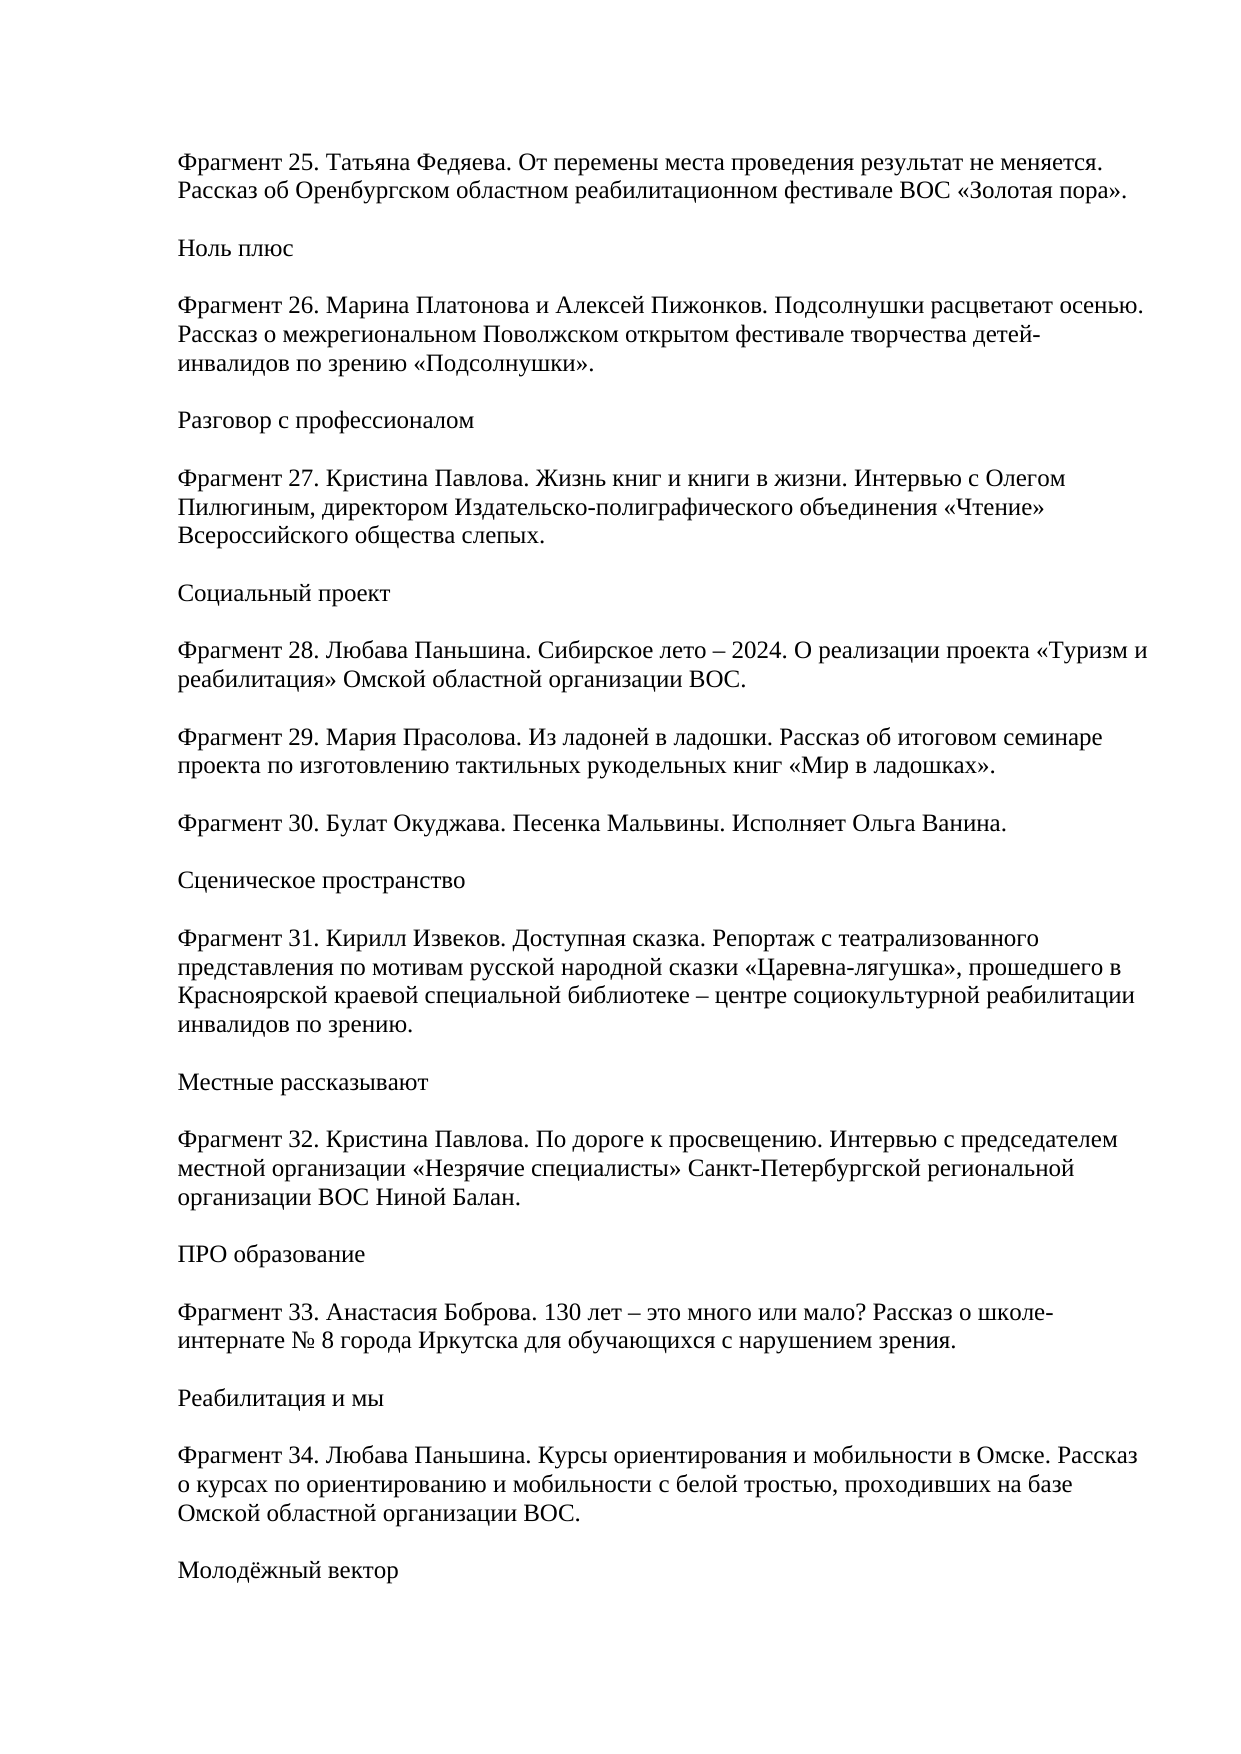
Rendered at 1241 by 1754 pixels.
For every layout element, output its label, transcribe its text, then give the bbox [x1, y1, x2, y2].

text Фрагмент 34. Любава Паньшина. Курсы ориентирования и мобильности в Омске. Рассказ о курсах по ориентированию и мобильности с белой тростью, проходивших на базе Омской областной организации ВОС. [177, 1441, 1152, 1527]
text Фрагмент 31. Кирилл Извеков. Доступная сказка. Репортаж с театрализованного представления по мотивам русской народной сказки «Царевна-лягушка», прошедшего в Красноярской краевой специальной библиотеке – центре социокультурной реабилитации инвалидов по зрению. [177, 923, 1152, 1038]
text Фрагмент 30. Булат Окуджава. Песенка Мальвины. Исполняет Ольга Ванина. [177, 808, 1152, 837]
text Фрагмент 33. Анастасия Боброва. 130 лет – это много или мало? Рассказ о школе-интернате № 8 города Иркутска для обучающихся с нарушением зрения. [177, 1297, 1152, 1354]
text Местные рассказывают [177, 1067, 1152, 1096]
text Сценическое пространство [177, 866, 1152, 894]
text Фрагмент 27. Кристина Павлова. Жизнь книг и книги в жизни. Интервью с Олегом Пилюгиным, директором Издательско-полиграфического объединения «Чтение» Всероссийского общества слепых. [177, 463, 1152, 549]
text Молодёжный вектор [177, 1556, 1152, 1584]
text Фрагмент 32. Кристина Павлова. По дороге к просвещению. Интервью с председателем местной организации «Незрячие специалисты» Санкт-Петербургской региональной организации ВОС Ниной Балан. [177, 1124, 1152, 1211]
text Фрагмент 29. Мария Прасолова. Из ладоней в ладошки. Рассказ об итоговом семинаре проекта по изготовлению тактильных рукодельных книг «Мир в ладошках». [177, 722, 1152, 779]
text Ноль плюс [177, 233, 1152, 262]
text Разговор с профессионалом [177, 406, 1152, 434]
text Фрагмент 26. Марина Платонова и Алексей Пижонков. Подсолнушки расцветают осенью. Рассказ о межрегиональном Поволжском открытом фестивале творчества детей-инвалидов по зрению «Подсолнушки». [177, 291, 1152, 377]
text Социальный проект [177, 578, 1152, 607]
text Реабилитация и мы [177, 1383, 1152, 1412]
text Фрагмент 28. Любава Паньшина. Сибирское лето – 2024. О реализации проекта «Туризм и реабилитация» Омской областной организации ВОС. [177, 636, 1152, 693]
text ПРО образование [177, 1239, 1152, 1268]
text Фрагмент 25. Татьяна Федяева. От перемены места проведения результат не меняется. Рассказ об Оренбургском областном реабилитационном фестивале ВОС «Золотая пора». [177, 147, 1152, 204]
